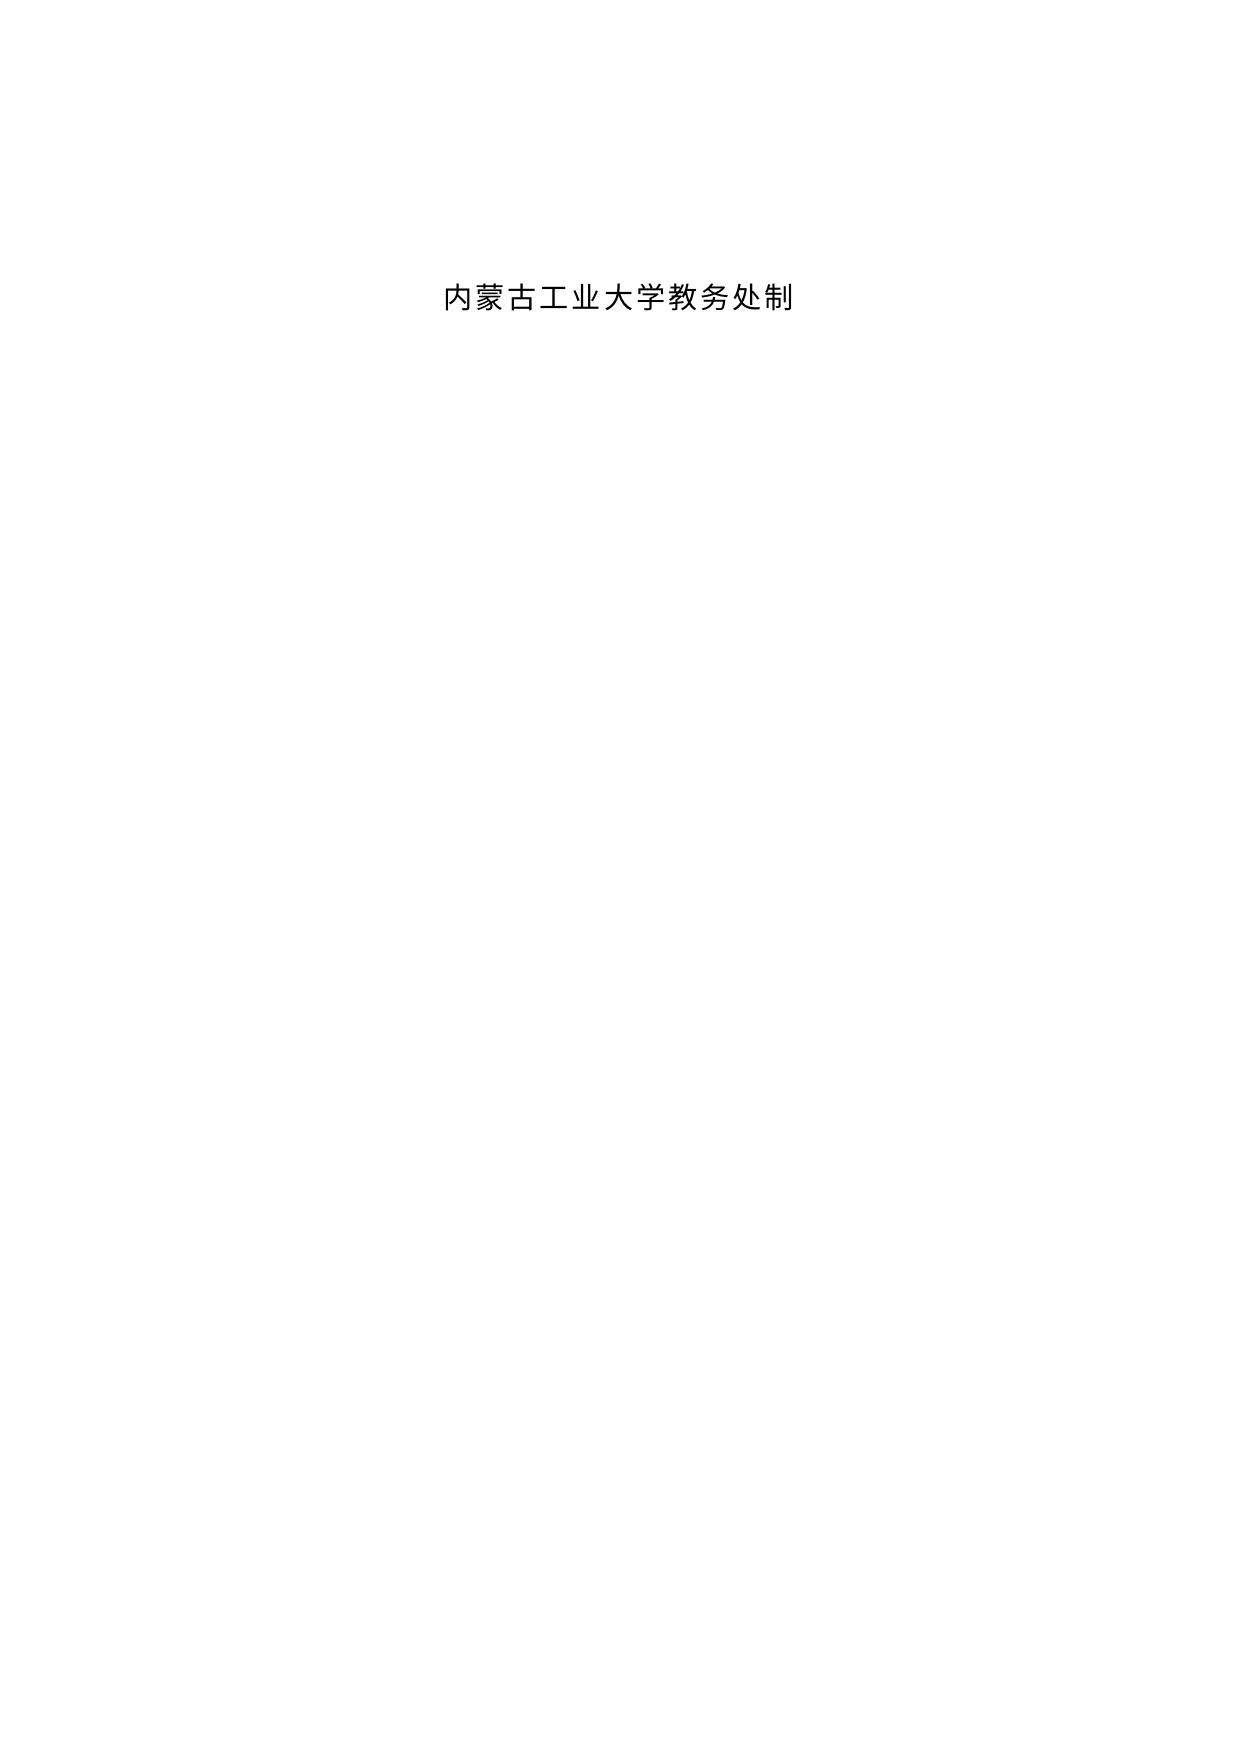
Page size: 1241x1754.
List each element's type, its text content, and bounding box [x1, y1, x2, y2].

text 内蒙古工业大学教务处制 [153, 266, 1087, 327]
